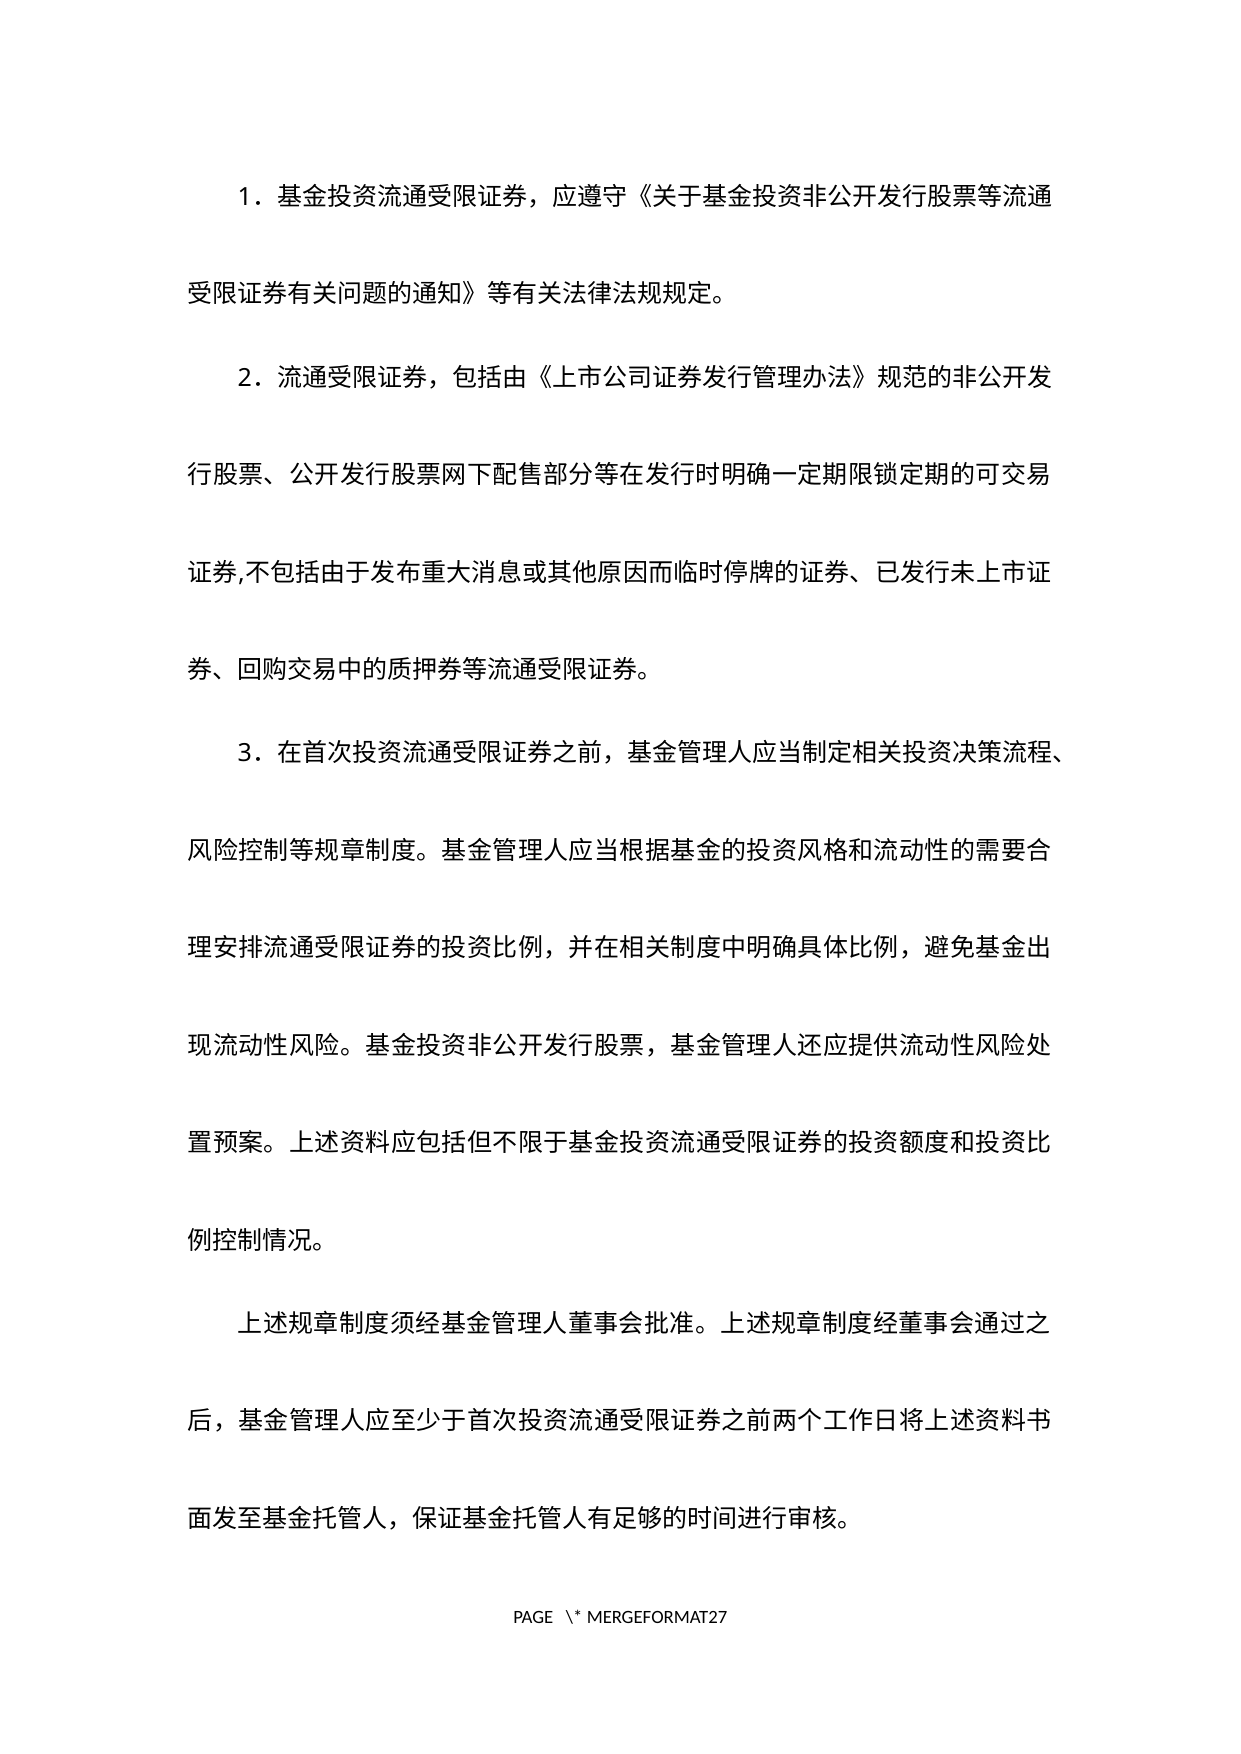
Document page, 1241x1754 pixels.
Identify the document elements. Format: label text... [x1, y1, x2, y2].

text 2．流通受限证券，包括由《上市公司证券发行管理办法》规范的非公开发行股票、公开发行股票网下配售部分等在发行时明确一定期限锁定期的可交易证券,不包括由于发布重大消息或其他原因而临时停牌的证券、已发行未上市证券、回购交易中的质押券等流通受限证券。 [187, 343, 1053, 700]
text 上述规章制度须经基金管理人董事会批准。上述规章制度经董事会通过之后，基金管理人应至少于首次投资流通受限证券之前两个工作日将上述资料书面发至基金托管人，保证基金托管人有足够的时间进行审核。 [187, 1289, 1053, 1549]
text 1．基金投资流通受限证券，应遵守《关于基金投资非公开发行股票等流通受限证券有关问题的通知》等有关法律法规规定。 [187, 162, 1053, 324]
text 3．在首次投资流通受限证券之前，基金管理人应当制定相关投资决策流程、风险控制等规章制度。基金管理人应当根据基金的投资风格和流动性的需要合理安排流通受限证券的投资比例，并在相关制度中明确具体比例，避免基金出现流动性风险。基金投资非公开发行股票，基金管理人还应提供流动性风险处置预案。上述资料应包括但不限于基金投资流通受限证券的投资额度和投资比例控制情况。 [187, 718, 1053, 1271]
